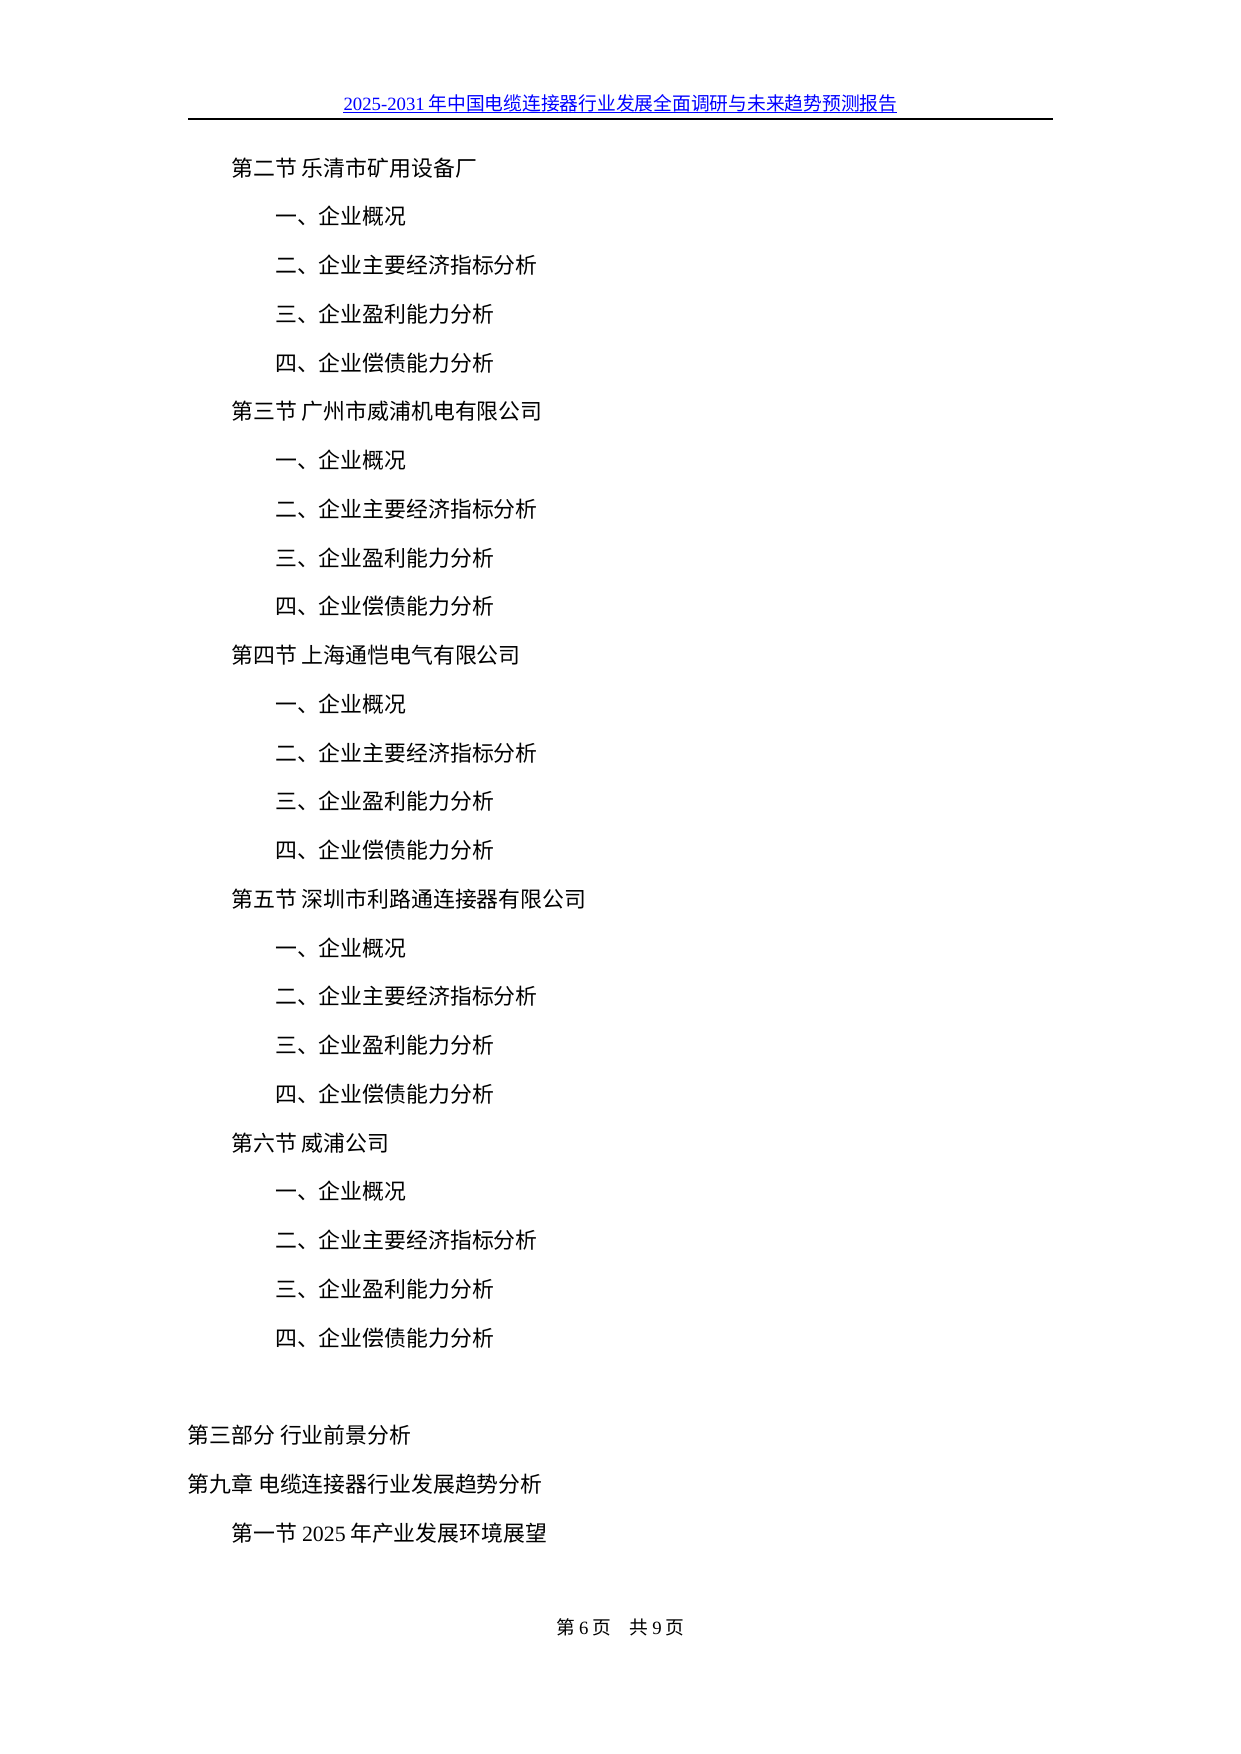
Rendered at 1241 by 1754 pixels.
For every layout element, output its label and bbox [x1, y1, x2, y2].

text [187, 150, 1053, 1548]
